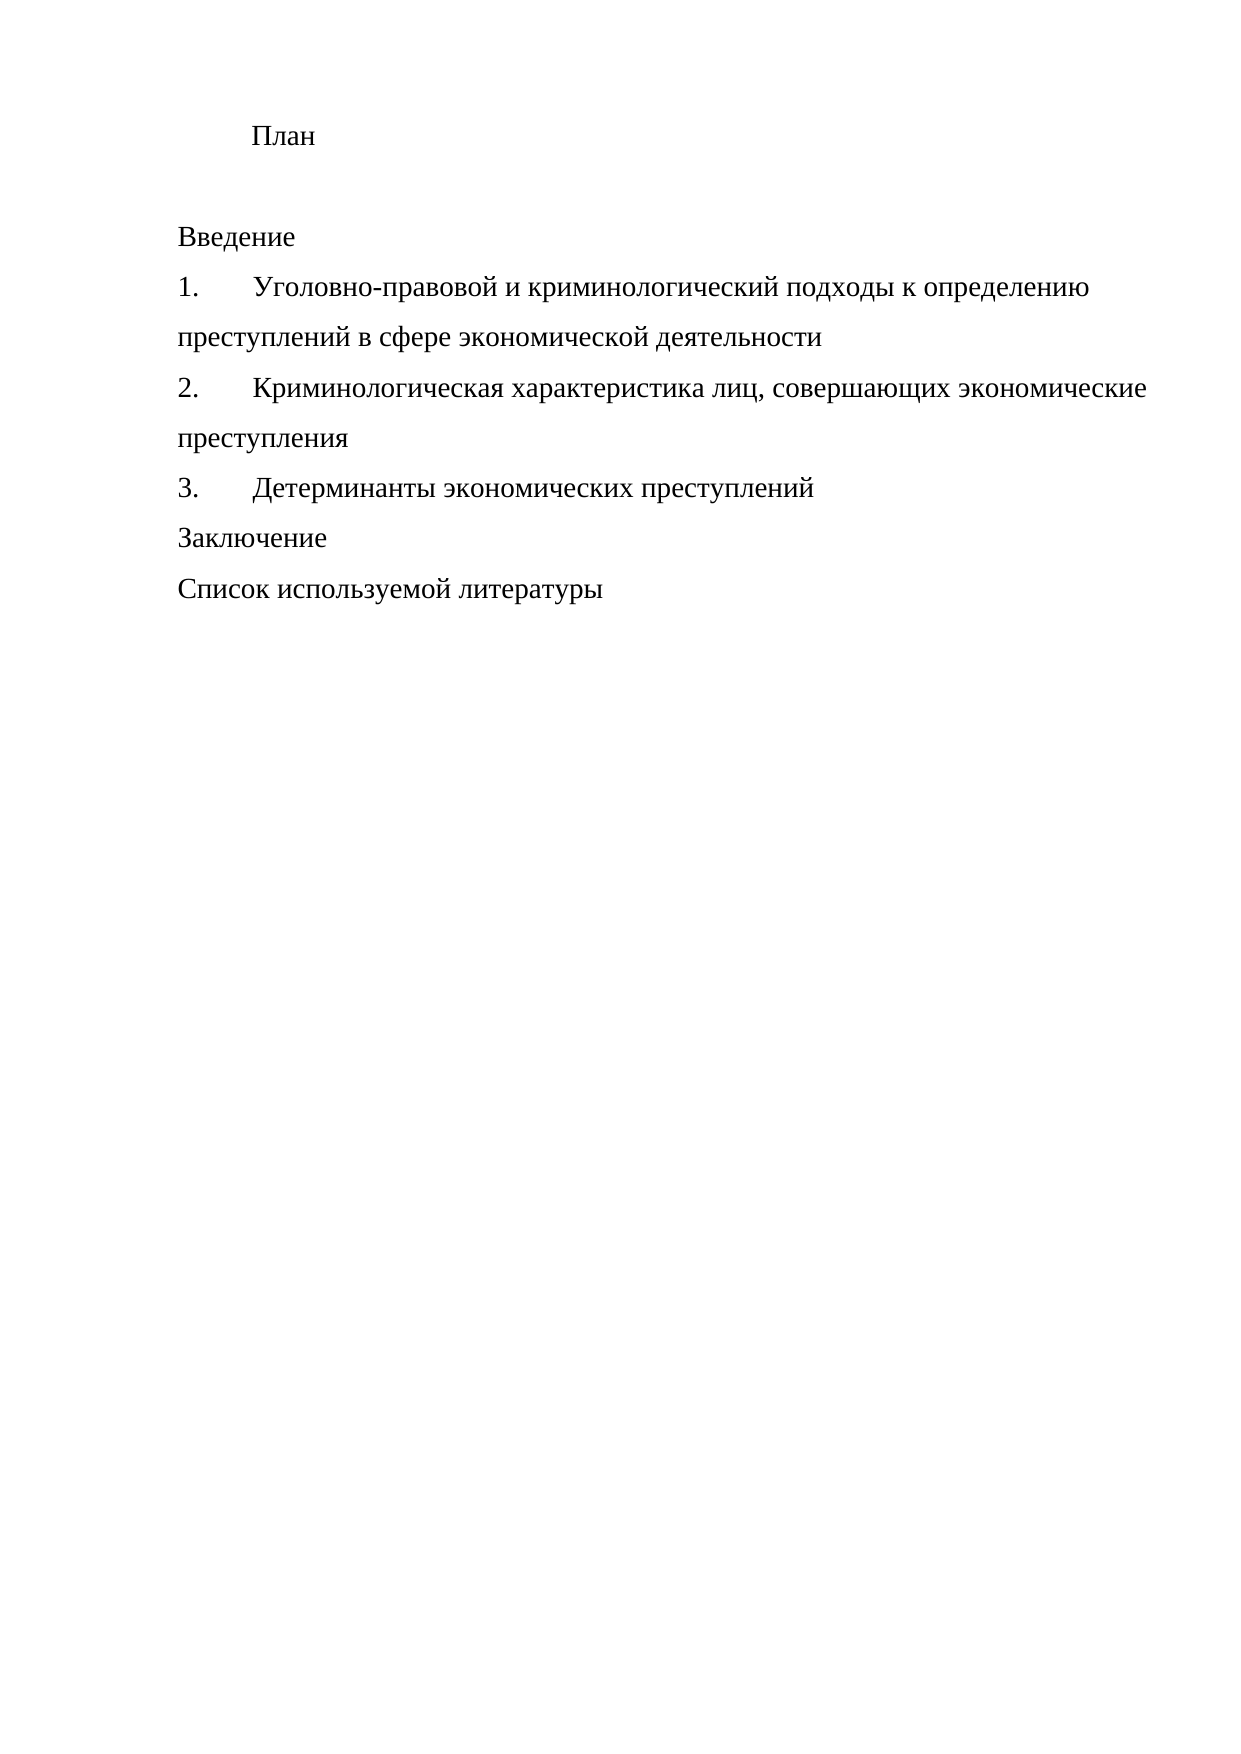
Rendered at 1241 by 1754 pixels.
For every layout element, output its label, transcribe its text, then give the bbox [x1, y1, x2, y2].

text План [177, 118, 1152, 152]
list Криминологическая характеристика лиц, совершающих экономические преступления [177, 370, 1152, 453]
text Введение [177, 219, 1152, 252]
text Список используемой литературы [177, 571, 1152, 604]
list Уголовно-правовой и криминологический подходы к определению преступлений в сфере экономической деятельности [177, 269, 1152, 353]
text Заключение [177, 521, 1152, 554]
list Детерминанты экономических преступлений [177, 470, 1152, 504]
